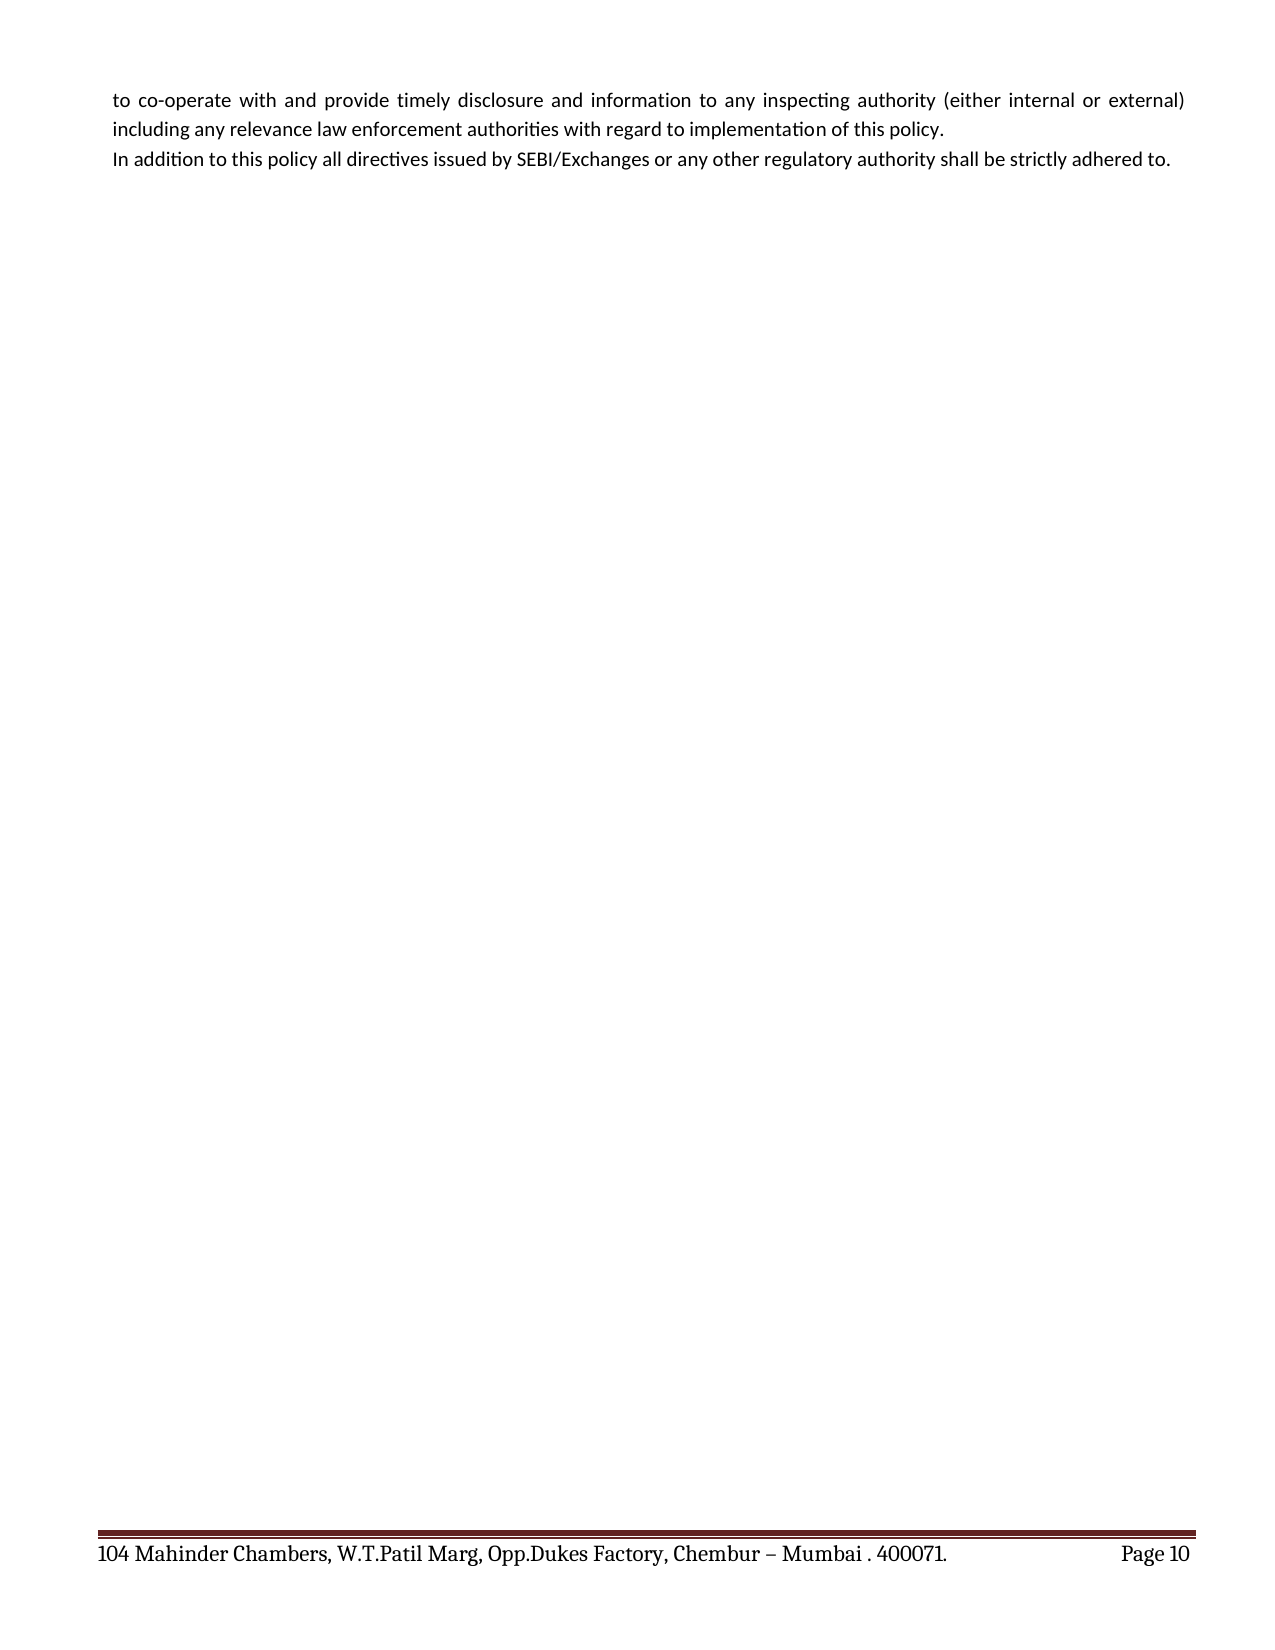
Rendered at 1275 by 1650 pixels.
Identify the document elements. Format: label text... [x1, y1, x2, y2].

text In addition to this policy all directives issued by SEBI/Exchanges or any other regulatory authority shall be strictly adhered to. [112, 146, 1179, 171]
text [112, 87, 1185, 142]
